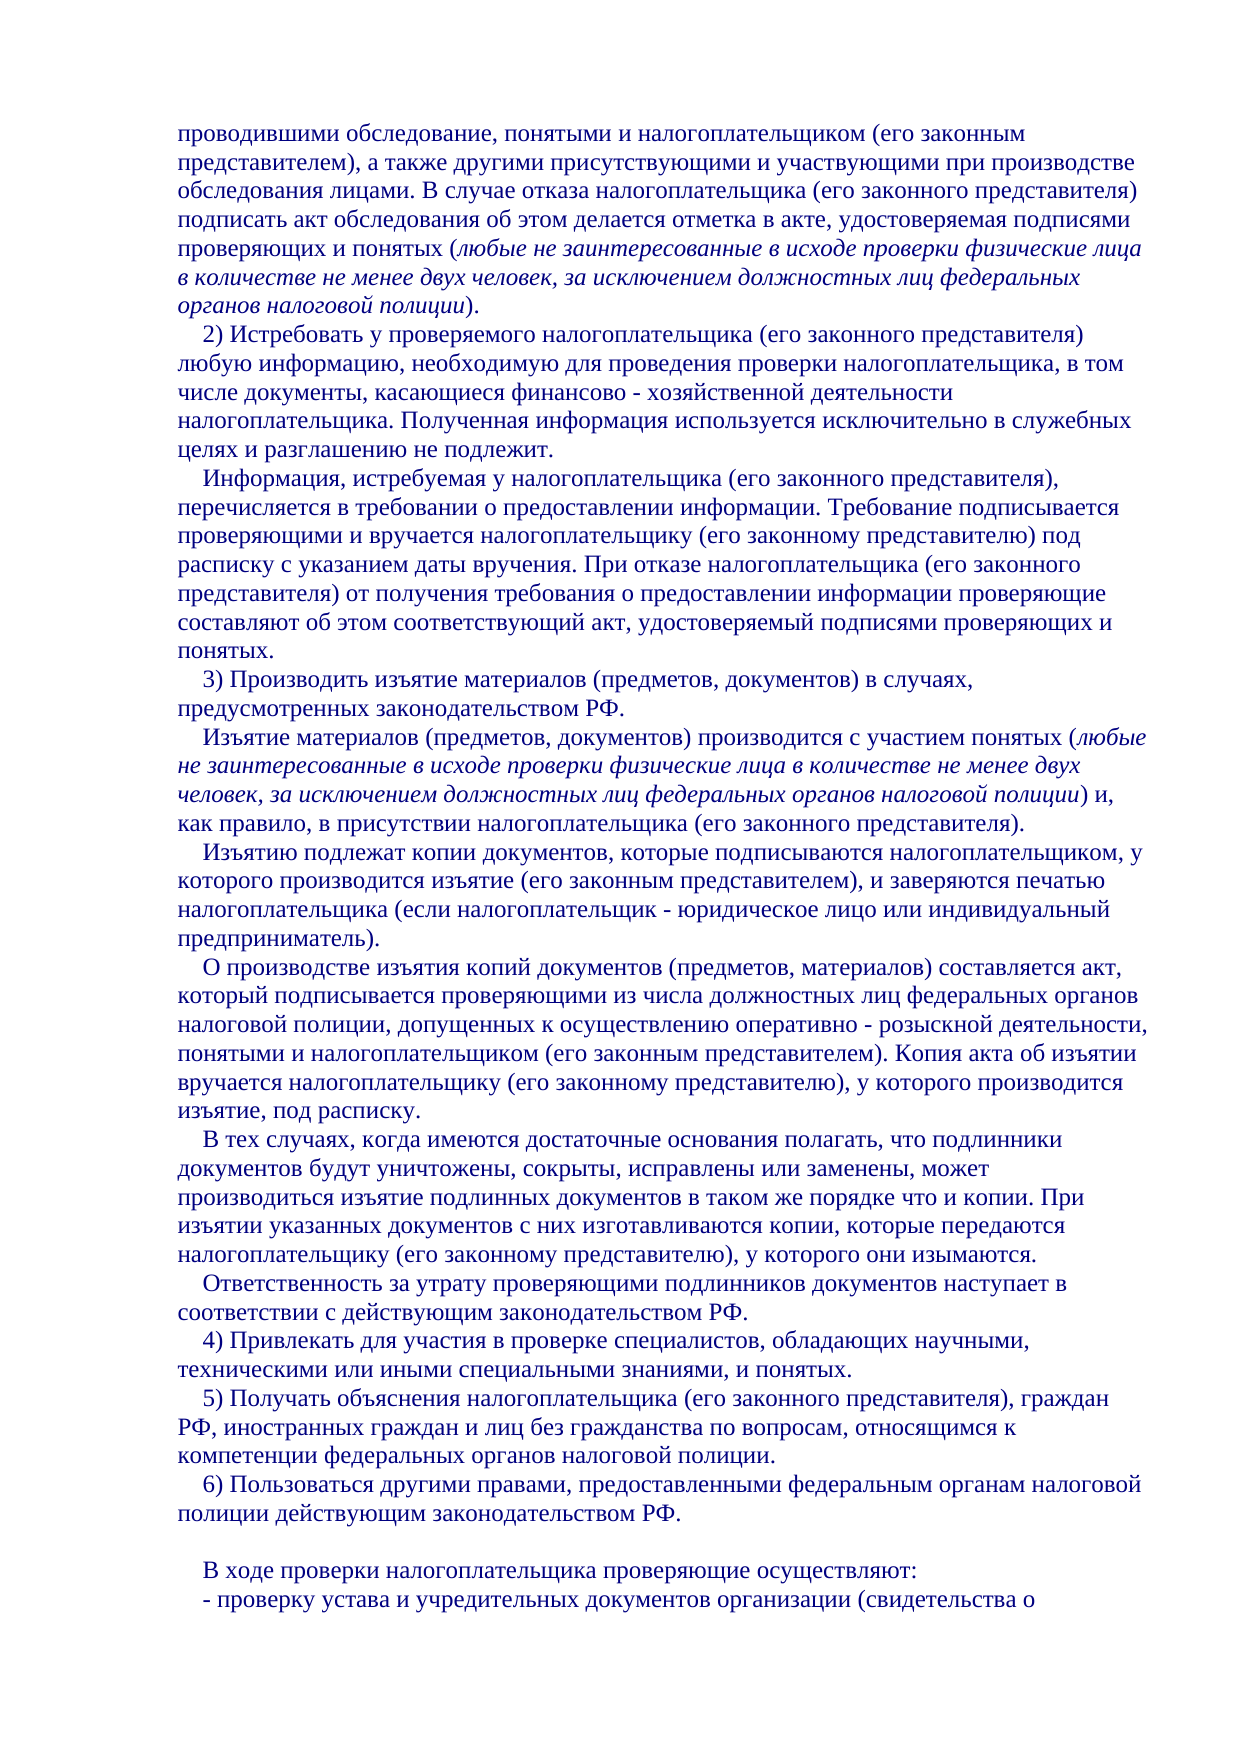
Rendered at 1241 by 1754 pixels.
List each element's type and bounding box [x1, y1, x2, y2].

text [177, 118, 1152, 1613]
